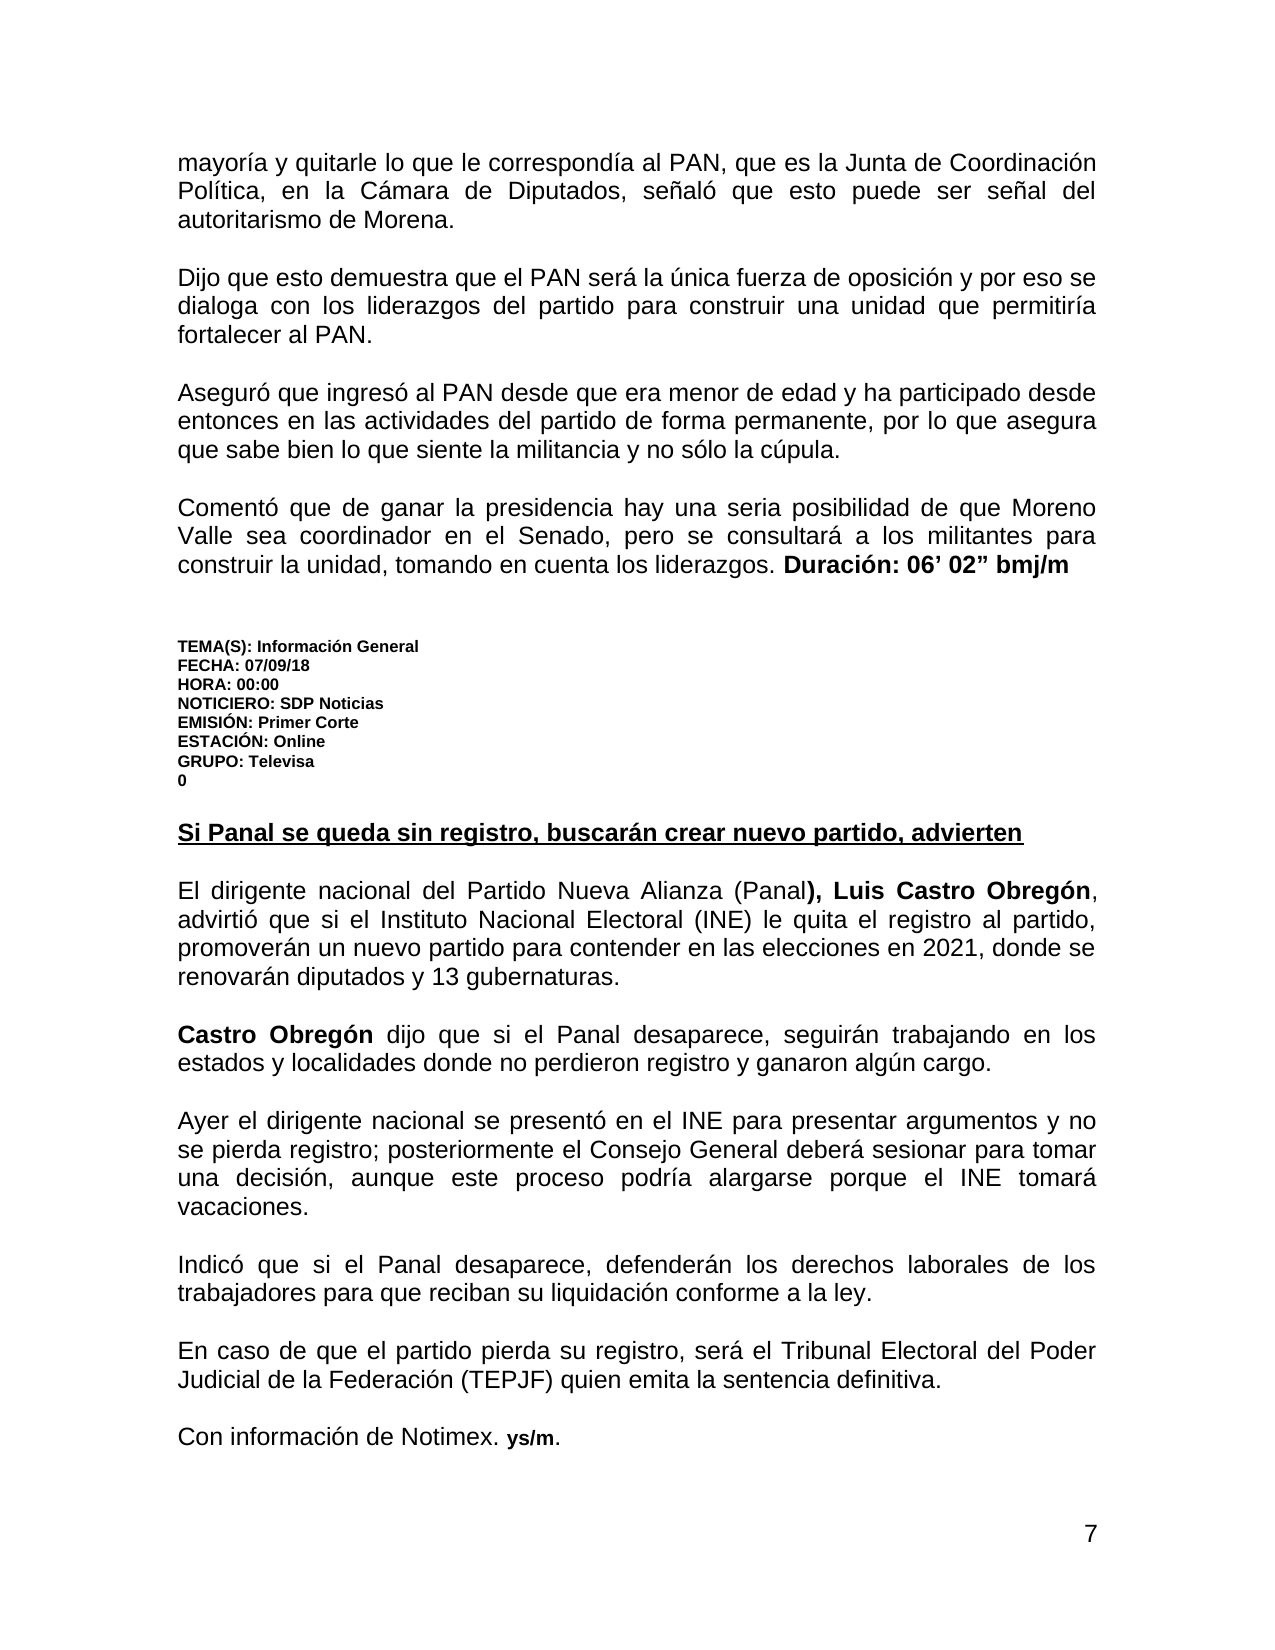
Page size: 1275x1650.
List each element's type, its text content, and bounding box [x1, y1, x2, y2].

text Castro Obregón dijo que si el Panal desaparece, seguirán trabajando en los estados y localidades donde no perdieron registro y ganaron algún cargo. [177, 1020, 1098, 1077]
text TEMA(S): Información General [177, 636, 1098, 656]
text El dirigente nacional del Partido Nueva Alianza (Panal), Luis Castro Obregón, advirtió que si el Instituto Nacional Electoral (INE) le quita el registro al partido, promoverán un nuevo partido para contender en las elecciones en 2021, donde se renovarán diputados y 13 gubernaturas. [177, 876, 1098, 991]
text EMISIÓN: Primer Corte [177, 713, 1098, 732]
text FECHA: 07/09/18 [177, 656, 1098, 675]
text Dijo que esto demuestra que el PAN será la única fuerza de oposición y por eso se dialoga con los liderazgos del partido para construir una unidad que permitiría fortalecer al PAN. [177, 263, 1098, 349]
text Aseguró que ingresó al PAN desde que era menor de edad y ha participado desde entonces en las actividades del partido de forma permanente, por lo que asegura que sabe bien lo que siente la militancia y no sólo la cúpula. [177, 378, 1098, 464]
text Indicó que si el Panal desaparece, defenderán los derechos laborales de los trabajadores para que reciban su liquidación conforme a la ley. [177, 1250, 1098, 1307]
text En caso de que el partido pierda su registro, será el Tribunal Electoral del Poder Judicial de la Federación (TEPJF) quien emita la sentencia definitiva. [177, 1336, 1098, 1393]
text Ayer el dirigente nacional se presentó en el INE para presentar argumentos y no se pierda registro; posteriormente el Consejo General deberá sesionar para tomar una decisión, aunque este proceso podría alargarse porque el INE tomará vacaciones. [177, 1106, 1098, 1221]
text Si Panal se queda sin registro, buscarán crear nuevo partido, advierten [177, 818, 1098, 847]
text GRUPO: Televisa [177, 751, 1098, 771]
text NOTICIERO: SDP Noticias [177, 694, 1098, 713]
text HORA: 00:00 [177, 675, 1098, 694]
text Comentó que de ganar la presidencia hay una seria posibilidad de que Moreno Valle sea coordinador en el Senado, pero se consultará a los militantes para construir la unidad, tomando en cuenta los liderazgos. Duración: 06’ 02” bmj/m [177, 493, 1098, 579]
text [177, 148, 1098, 234]
text ESTACIÓN: Online [177, 732, 1098, 751]
text Con información de Notimex. ys/m. [177, 1422, 1098, 1451]
text 0 [177, 771, 1098, 790]
